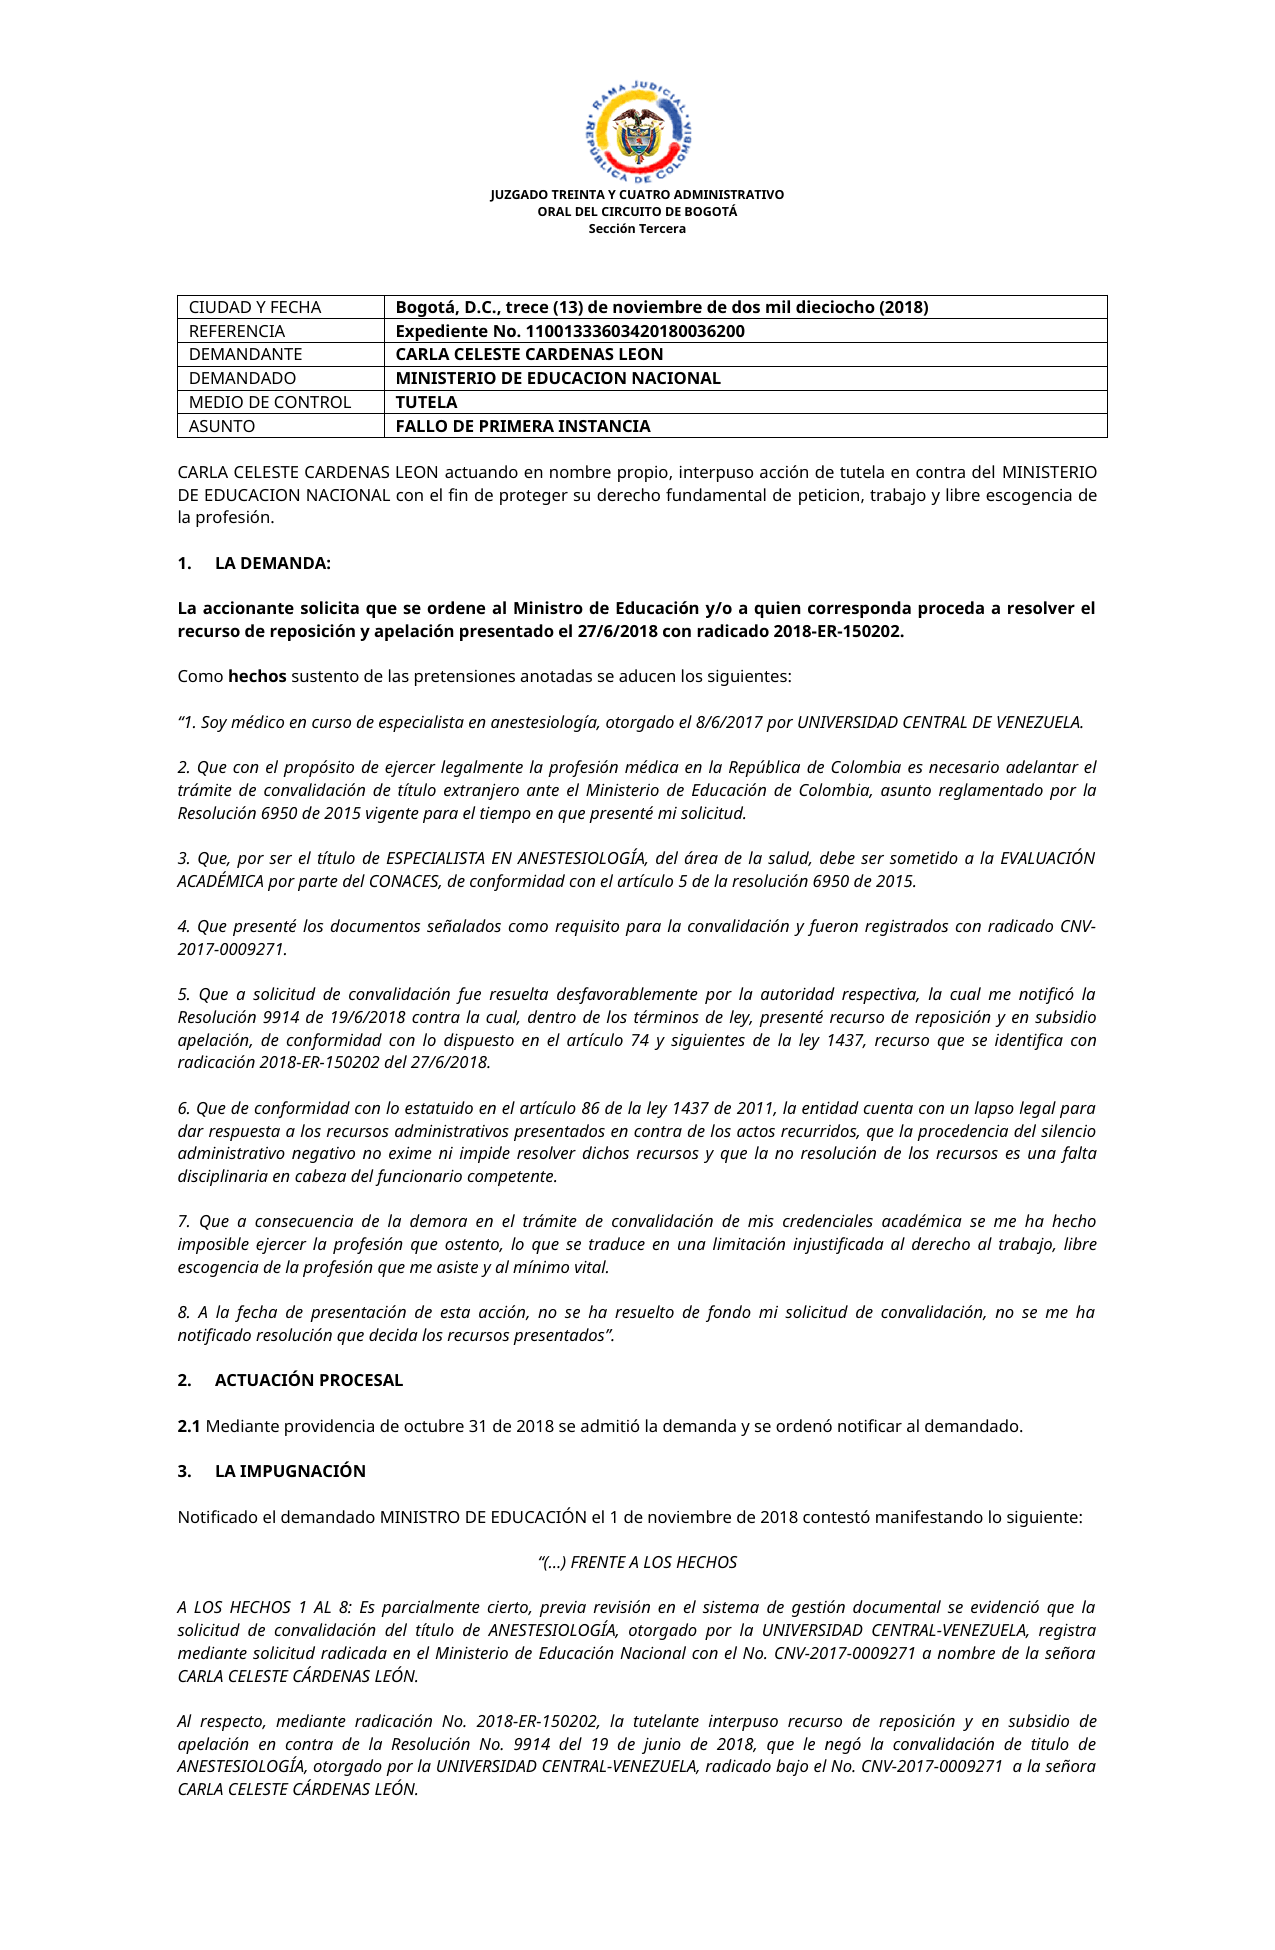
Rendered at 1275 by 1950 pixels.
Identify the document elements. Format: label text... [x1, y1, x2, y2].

table_cell ASUNTO [178, 414, 384, 437]
text 3. Que, por ser el título de ESPECIALISTA EN ANESTESIOLOGÍA, del área de la salud, debe ser sometido a la EVALUACIÓN ACADÉMICA por parte del CONACES, de conformidad con el artículo 5 de la resolución 6950 de 2015. [177, 847, 1098, 892]
table_header CIUDAD Y FECHA [178, 296, 384, 318]
table_cell CARLA CELESTE CARDENAS LEON [385, 343, 1107, 366]
table_header Bogotá, D.C., trece (13) de noviembre de dos mil dieciocho (2018) [385, 296, 1107, 318]
text 2.1 Mediante providencia de octubre 31 de 2018 se admitió la demanda y se ordenó notificar al demandado. [177, 1414, 1098, 1437]
text La accionante solicita que se ordene al Ministro de Educación y/o a quien corresponda proceda a resolver el recurso de reposición y apelación presentado el 27/6/2018 con radicado 2018-ER-150202. [177, 597, 1098, 642]
table_cell DEMANDADO [178, 367, 384, 389]
text Notificado el demandado MINISTRO DE EDUCACIÓN el 1 de noviembre de 2018 contestó manifestando lo siguiente: [177, 1505, 1098, 1528]
list LA DEMANDA: [177, 552, 1098, 574]
table_cell Expediente No. 11001333603420180036200 [385, 319, 1107, 342]
text CARLA CELESTE CARDENAS LEON actuando en nombre propio, interpuso acción de tutela en contra del MINISTERIO DE EDUCACION NACIONAL con el fin de proteger su derecho fundamental de peticion, trabajo y libre escogencia de la profesión. [177, 461, 1098, 529]
text 7. Que a consecuencia de la demora en el trámite de convalidación de mis credenciales académica se me ha hecho imposible ejercer la profesión que ostento, lo que se traduce en una limitación injustificada al derecho al trabajo, libre escogencia de la profesión que me asiste y al mínimo vital. [177, 1210, 1098, 1278]
list ACTUACIÓN PROCESAL [177, 1369, 1098, 1392]
text Al respecto, mediante radicación No. 2018-ER-150202, la tutelante interpuso recurso de reposición y en subsidio de apelación en contra de la Resolución No. 9914 del 19 de junio de 2018, que le negó la convalidación de titulo de ANESTESIOLOGÍA, otorgado por la UNIVERSIDAD CENTRAL-VENEZUELA, radicado bajo el No. CNV-2017-0009271 a la señora CARLA CELESTE CÁRDENAS LEÓN. [177, 1710, 1098, 1801]
table_cell REFERENCIA [178, 319, 384, 342]
table_cell MEDIO DE CONTROL [178, 391, 384, 413]
text A LOS HECHOS 1 AL 8: Es parcialmente cierto, previa revisión en el sistema de gestión documental se evidenció que la solicitud de convalidación del título de ANESTESIOLOGÍA, otorgado por la UNIVERSIDAD CENTRAL-VENEZUELA, registra mediante solicitud radicada en el Ministerio de Educación Nacional con el No. CNV-2017-0009271 a nombre de la señora CARLA CELESTE CÁRDENAS LEÓN. [177, 1596, 1098, 1687]
text “(…) FRENTE A LOS HECHOS [177, 1551, 1098, 1573]
text “1. Soy médico en curso de especialista en anestesiología, otorgado el 8/6/2017 por UNIVERSIDAD CENTRAL DE VENEZUELA. [177, 711, 1098, 733]
picture [579, 73, 696, 186]
text Como hechos sustento de las pretensiones anotadas se aducen los siguientes: [177, 665, 1098, 688]
table_cell MINISTERIO DE EDUCACION NACIONAL [385, 367, 1107, 389]
text 4. Que presenté los documentos señalados como requisito para la convalidación y fueron registrados con radicado CNV-2017-0009271. [177, 915, 1098, 960]
text 6. Que de conformidad con lo estatuido en el artículo 86 de la ley 1437 de 2011, la entidad cuenta con un lapso legal para dar respuesta a los recursos administrativos presentados en contra de los actos recurridos, que la procedencia del silencio administrativo negativo no exime ni impide resolver dichos recursos y que la no resolución de los recursos es una falta disciplinaria en cabeza del funcionario competente. [177, 1097, 1098, 1187]
text 8. A la fecha de presentación de esta acción, no se ha resuelto de fondo mi solicitud de convalidación, no se me ha notificado resolución que decida los recursos presentados”. [177, 1301, 1098, 1346]
table_cell TUTELA [385, 391, 1107, 413]
list LA IMPUGNACIÓN [177, 1460, 1098, 1483]
table_cell FALLO DE PRIMERA INSTANCIA [385, 414, 1107, 437]
text 2. Que con el propósito de ejercer legalmente la profesión médica en la República de Colombia es necesario adelantar el trámite de convalidación de título extranjero ante el Ministerio de Educación de Colombia, asunto reglamentado por la Resolución 6950 de 2015 vigente para el tiempo en que presenté mi solicitud. [177, 756, 1098, 824]
text 5. Que a solicitud de convalidación fue resuelta desfavorablemente por la autoridad respectiva, la cual me notificó la Resolución 9914 de 19/6/2018 contra la cual, dentro de los términos de ley, presenté recurso de reposición y en subsidio apelación, de conformidad con lo dispuesto en el artículo 74 y siguientes de la ley 1437, recurso que se identifica con radicación 2018-ER-150202 del 27/6/2018. [177, 983, 1098, 1074]
table_cell DEMANDANTE [178, 343, 384, 366]
